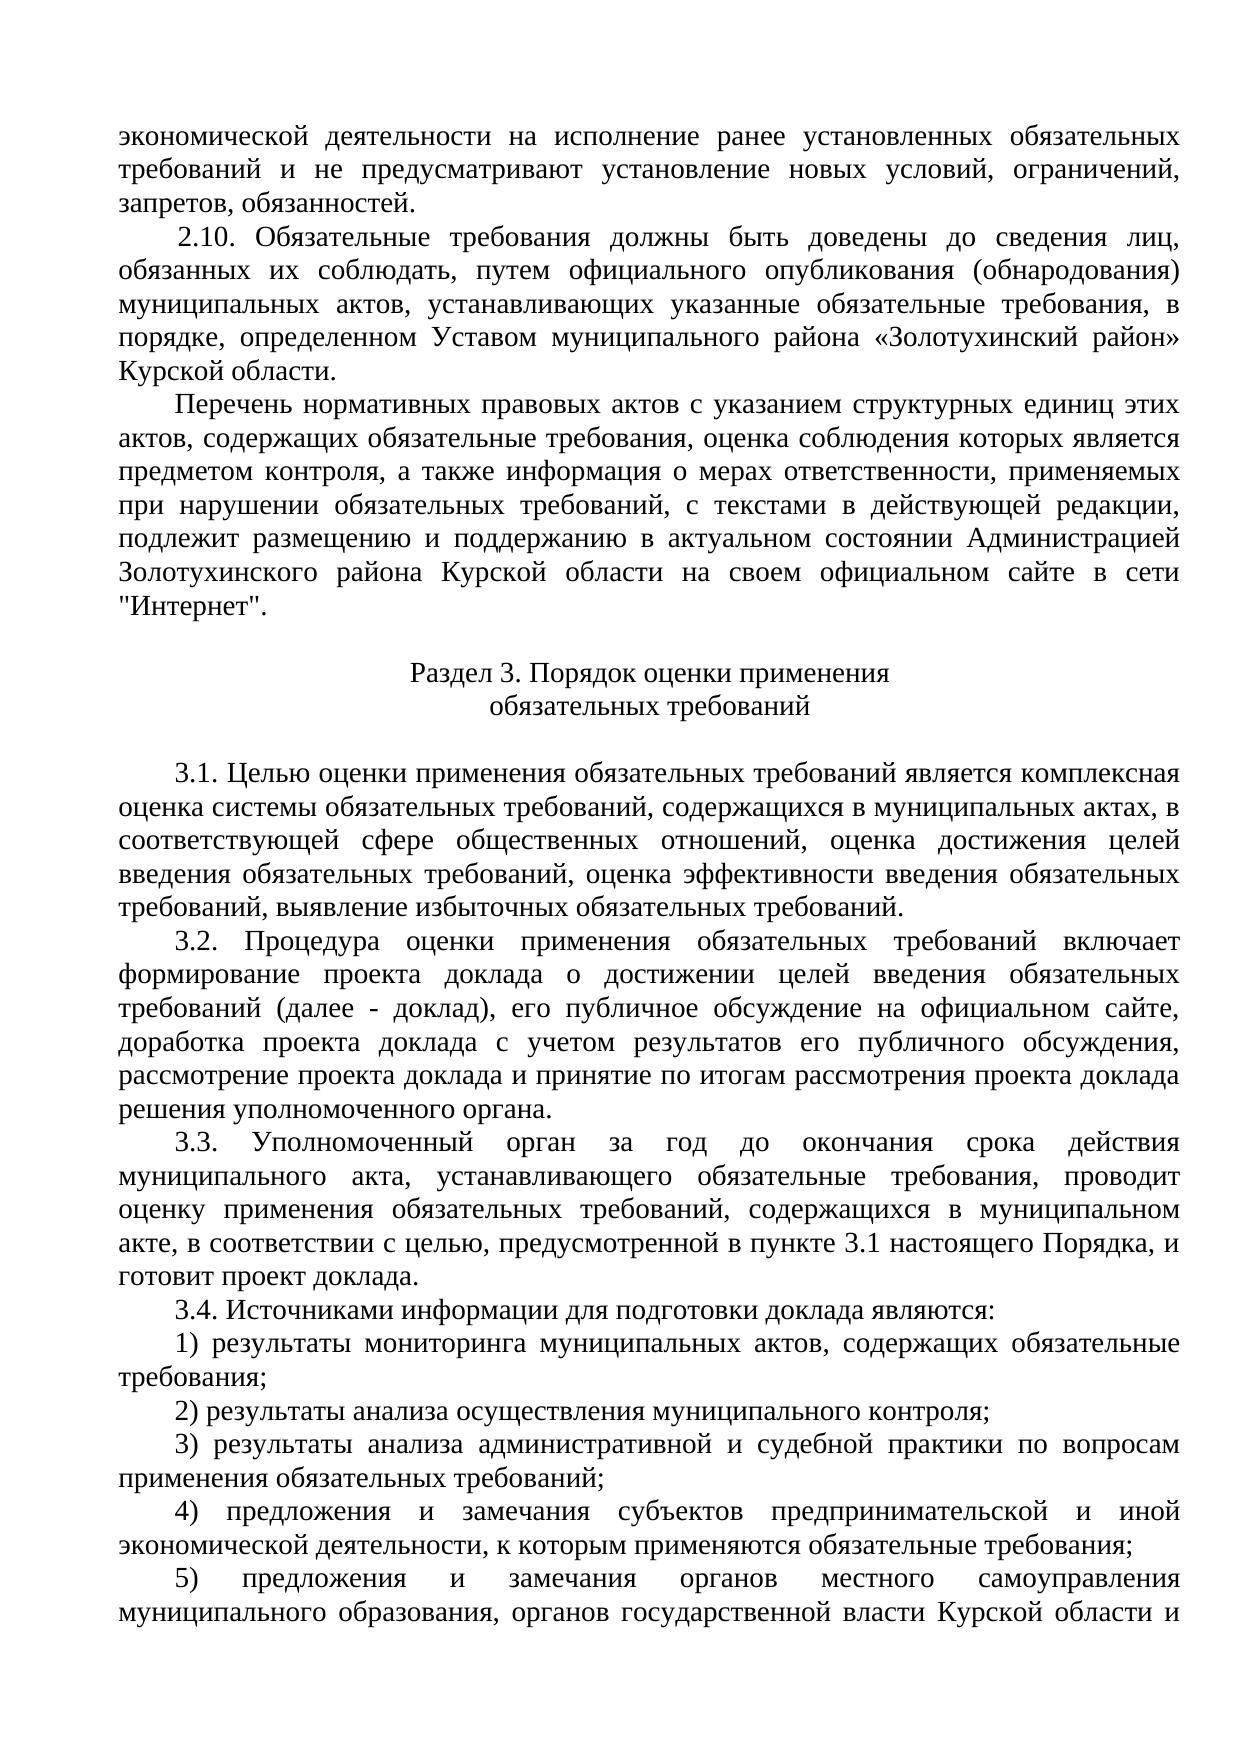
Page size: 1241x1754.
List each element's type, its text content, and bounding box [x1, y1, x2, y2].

text 1) результаты мониторинга муниципальных актов, содержащих обязательные требования; [118, 1326, 1181, 1393]
text 3.1. Целью оценки применения обязательных требований является комплексная оценка системы обязательных требований, содержащихся в муниципальных актах, в соответствующей сфере общественных отношений, оценка достижения целей введения обязательных требований, оценка эффективности введения обязательных требований, выявление избыточных обязательных требований. [118, 755, 1181, 923]
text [118, 118, 1181, 219]
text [118, 1560, 1181, 1627]
text 3.4. Источниками информации для подготовки доклада являются: [118, 1292, 1181, 1326]
text 4) предложения и замечания субъектов предпринимательской и иной экономической деятельности, к которым применяются обязательные требования; [118, 1493, 1181, 1560]
text 3.3. Уполномоченный орган за год до окончания срока действия муниципального акта, устанавливающего обязательные требования, проводит оценку применения обязательных требований, содержащихся в муниципальном акте, в соответствии с целью, предусмотренной в пункте 3.1 настоящего Порядка, и готовит проект доклада. [118, 1124, 1181, 1292]
text 3.2. Процедура оценки применения обязательных требований включает формирование проекта доклада о достижении целей введения обязательных требований (далее - доклад), его публичное обсуждение на официальном сайте, доработка проекта доклада с учетом результатов его публичного обсуждения, рассмотрение проекта доклада и принятие по итогам рассмотрения проекта доклада решения уполномоченного органа. [118, 923, 1181, 1124]
text 2) результаты анализа осуществления муниципального контроля; [118, 1393, 1181, 1426]
text 3) результаты анализа административной и судебной практики по вопросам применения обязательных требований; [118, 1426, 1181, 1493]
text Перечень нормативных правовых актов с указанием структурных единиц этих актов, содержащих обязательные требования, оценка соблюдения которых является предметом контроля, а также информация о мерах ответственности, применяемых при нарушении обязательных требований, с текстами в действующей редакции, подлежит размещению и поддержанию в актуальном состоянии Администрацией Золотухинского района Курской области на своем официальном сайте в сети "Интернет". [118, 386, 1181, 621]
text 2.10. Обязательные требования должны быть доведены до сведения лиц, обязанных их соблюдать, путем официального опубликования (обнародования) муниципальных актов, устанавливающих указанные обязательные требования, в порядке, определенном Уставом муниципального района «Золотухинский район» Курской области. [118, 219, 1181, 386]
text обязательных требований [118, 688, 1181, 722]
text Раздел 3. Порядок оценки применения [118, 655, 1181, 688]
